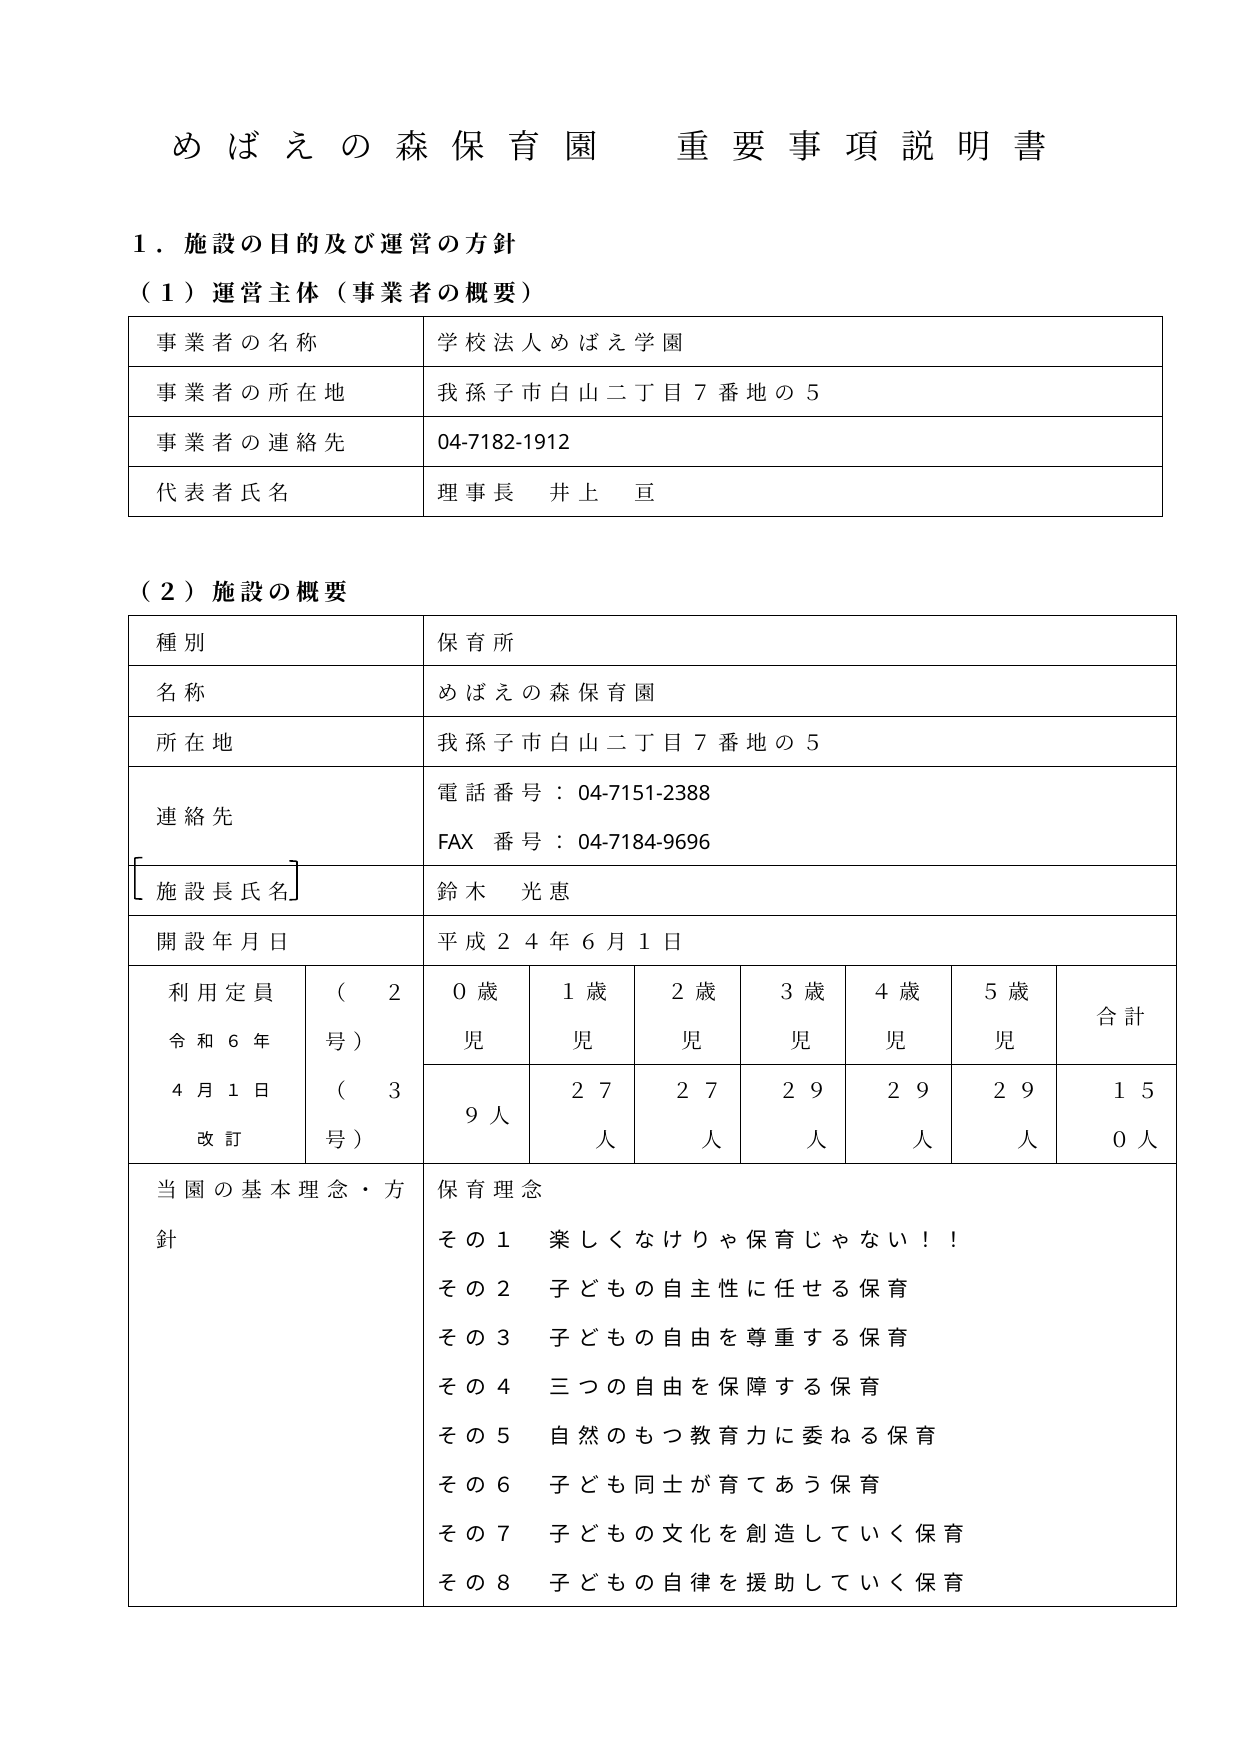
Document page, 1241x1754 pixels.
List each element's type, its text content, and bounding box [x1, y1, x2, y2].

table_cell 我孫子市白山二丁目７番地の５ [424, 717, 1176, 766]
table_header 事業者の名称 [129, 317, 423, 366]
table_cell 鈴木 光恵 [424, 866, 1176, 915]
table_cell 代表者氏名 [129, 467, 423, 516]
table_cell めばえの森保育園 [424, 666, 1176, 716]
table_cell 所在地 [129, 717, 423, 766]
table_cell ４歳児 [846, 966, 951, 1064]
table_cell 事業者の連絡先 [129, 417, 423, 466]
table_cell ２９人 [741, 1065, 845, 1163]
table_cell １歳児 [530, 966, 634, 1064]
table_cell １５０人 [1057, 1065, 1176, 1163]
table_cell 連絡先 [129, 767, 423, 865]
table_cell 利用定員 令和６年４月１日 改訂 [129, 966, 305, 1163]
table_cell 合計 [1057, 966, 1176, 1064]
table_cell 施設長氏名 [129, 866, 423, 915]
table_header 学校法人めばえ学園 [424, 317, 1162, 366]
table_cell ２７人 [635, 1065, 740, 1163]
table_cell 理事長 井上 亘 [424, 467, 1162, 516]
table_cell 我孫子市白山二丁目７番地の５ [424, 367, 1162, 416]
table_header 種別 [129, 616, 423, 665]
table_cell ３歳児 [741, 966, 845, 1064]
table_cell 事業者の所在地 [129, 367, 423, 416]
text １．施設の目的及び運営の方針 [128, 218, 1112, 267]
table_cell ５歳児 [952, 966, 1056, 1064]
table_cell （２号） （３号） [306, 966, 423, 1163]
table_cell 電話番号：04-7151-2388 FAX番号：04-7184-9696 [424, 767, 1176, 865]
table_cell 当園の基本理念・方針 [129, 1164, 423, 1606]
table_cell 04-7182-1912 [424, 417, 1162, 466]
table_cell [424, 1164, 1176, 1606]
text （１）運営主体（事業者の概要） [128, 267, 1112, 316]
table_cell ２９人 [846, 1065, 951, 1163]
table_cell ０歳児 [424, 966, 529, 1064]
text （２）施設の概要 [128, 566, 1112, 615]
table_cell ２７人 [530, 1065, 634, 1163]
table_cell ９人 [424, 1065, 529, 1163]
text めばえの森保育園 重要事項説明書 [128, 119, 1112, 168]
table_cell 平成２４年６月１日 [424, 916, 1176, 965]
table_cell ２歳児 [635, 966, 740, 1064]
table_cell ２９人 [952, 1065, 1056, 1163]
table_cell 開設年月日 [129, 916, 423, 965]
table_header 保育所 [424, 616, 1176, 665]
table_cell 名称 [129, 666, 423, 716]
